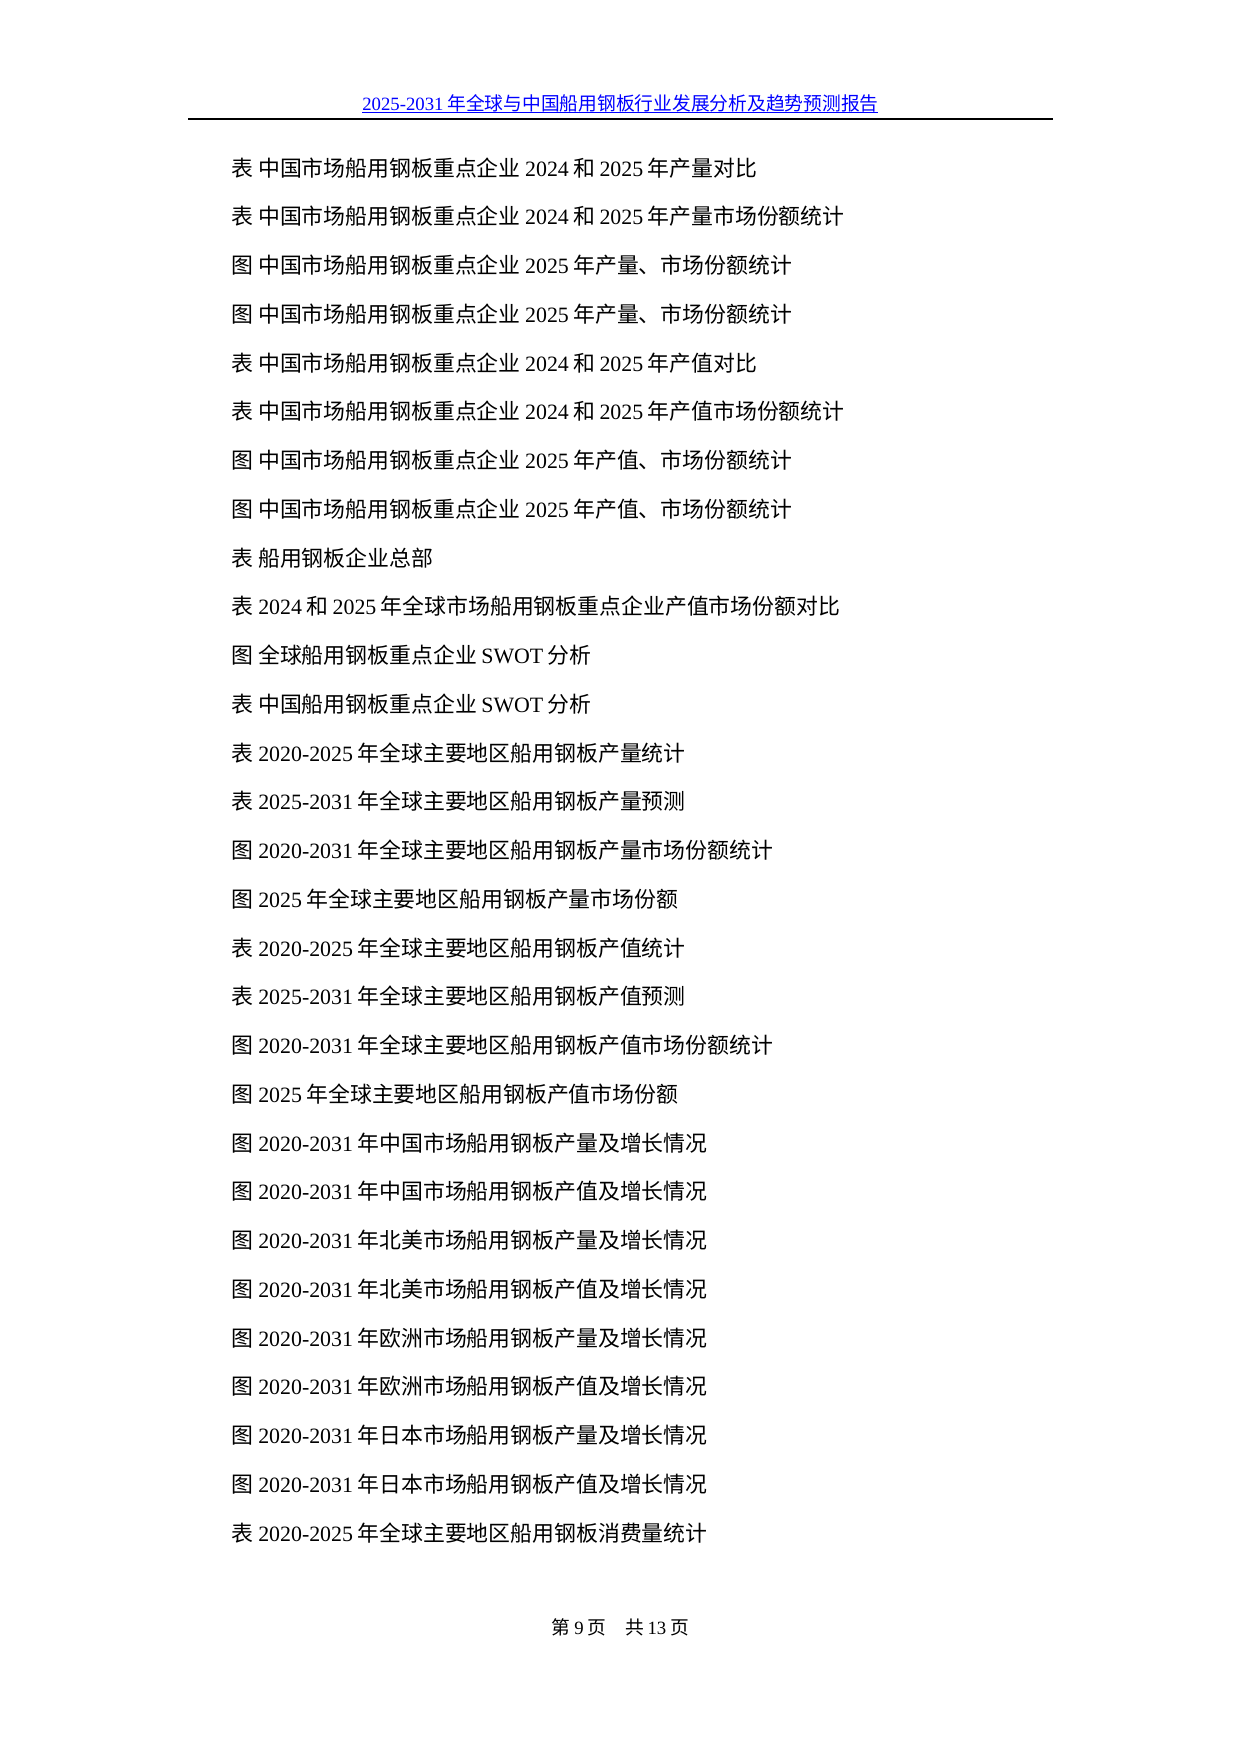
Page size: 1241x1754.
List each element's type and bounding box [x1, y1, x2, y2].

text [187, 150, 1053, 1548]
